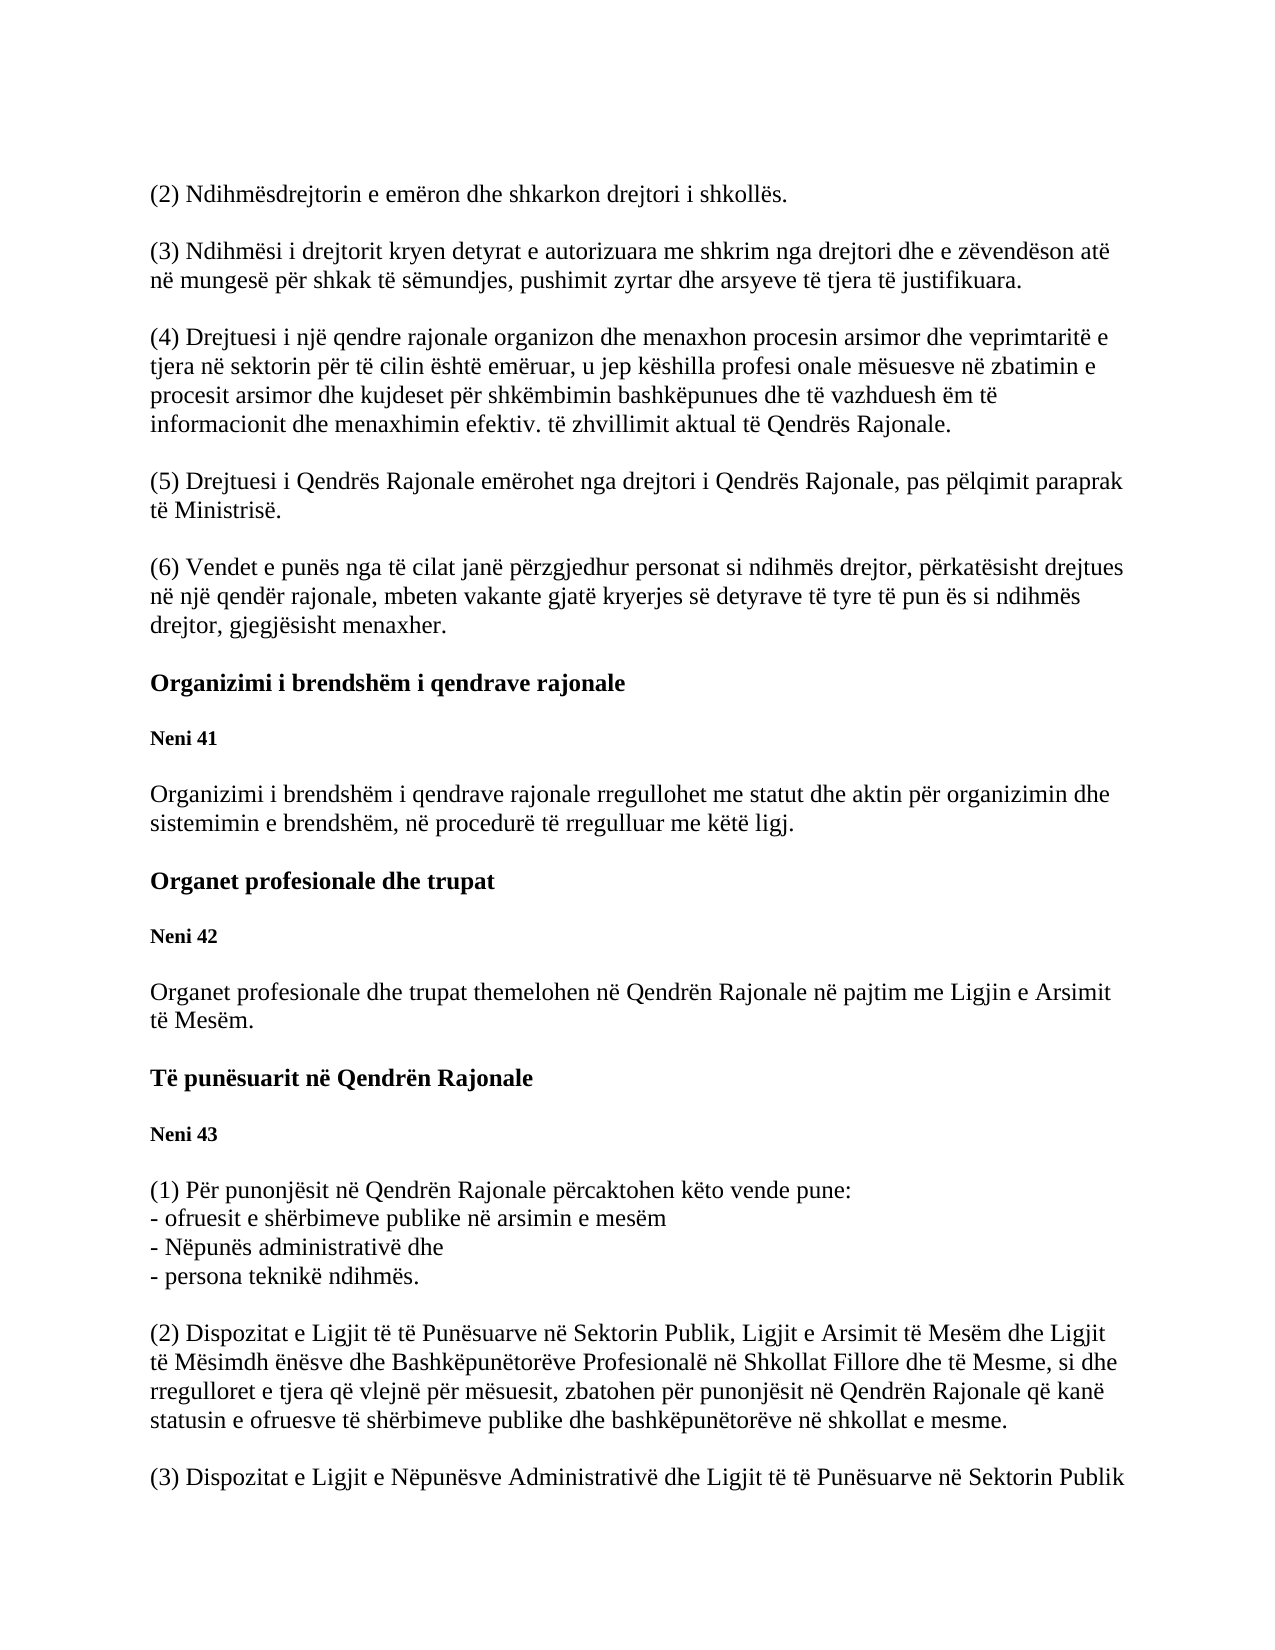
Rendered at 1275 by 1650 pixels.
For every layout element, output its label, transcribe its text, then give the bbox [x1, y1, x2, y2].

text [150, 1175, 1125, 1491]
text Organet profesionale dhe trupat [150, 866, 1125, 894]
text Të punësuarit në Qendrën Rajonale [150, 1063, 1125, 1092]
text Organizimi i brendshëm i qendrave rajonale rregullohet me statut dhe aktin për organizimin dhe sistemimin e brendshëm, në procedurë të rregulluar me këtë ligj. [150, 779, 1125, 837]
text Neni 41 [150, 726, 1125, 750]
text Organet profesionale dhe trupat themelohen në Qendrën Rajonale në pajtim me Ligjin e Arsimit të Mesëm. [150, 977, 1125, 1034]
text Organizimi i brendshëm i qendrave rajonale [150, 668, 1125, 697]
text Neni 43 [150, 1121, 1125, 1146]
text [150, 150, 1125, 639]
text Neni 42 [150, 924, 1125, 948]
